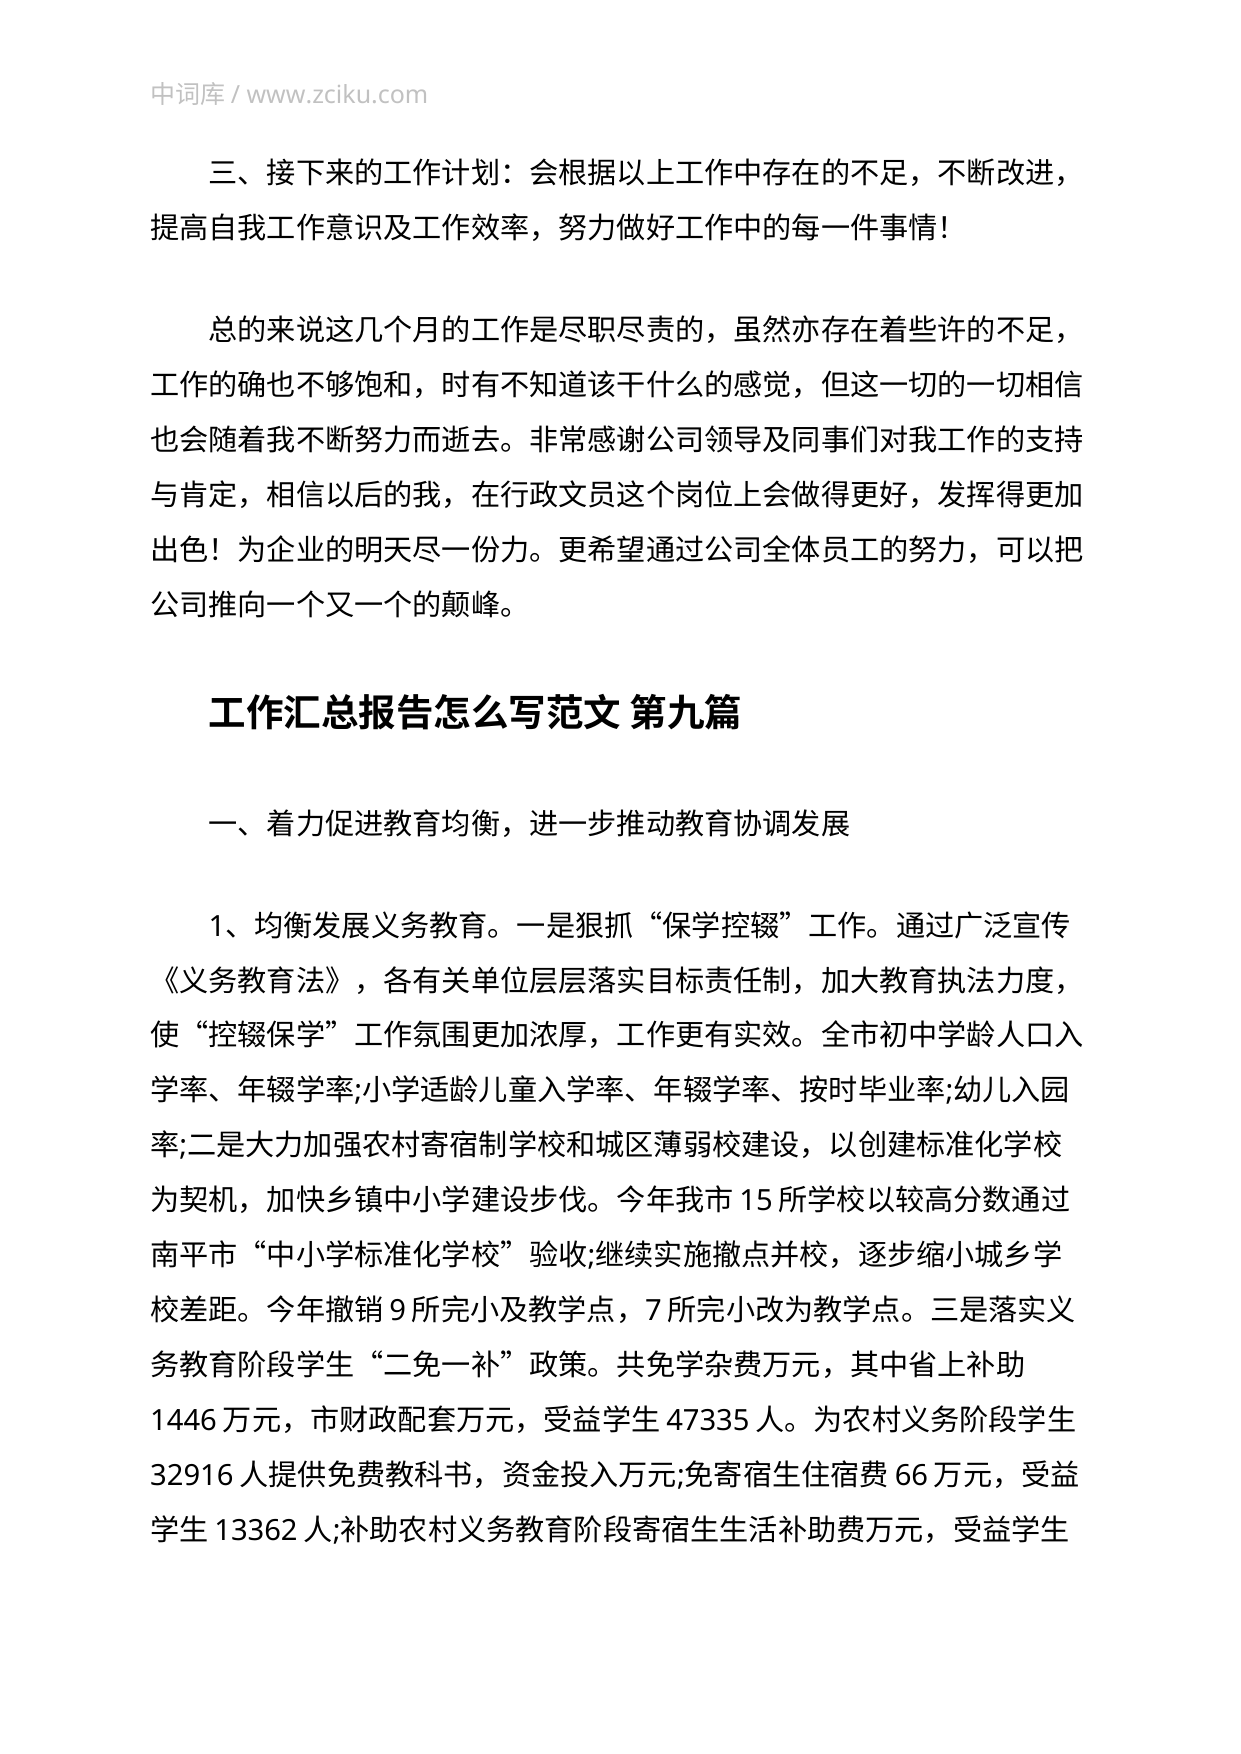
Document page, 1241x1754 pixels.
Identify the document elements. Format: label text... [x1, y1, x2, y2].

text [150, 902, 1090, 1549]
text 一、着力促进教育均衡，进一步推动教育协调发展 [150, 800, 1090, 843]
text 总的来说这几个月的工作是尽职尽责的，虽然亦存在着些许的不足，工作的确也不够饱和，时有不知道该干什么的感觉，但这一切的一切相信也会随着我不断努力而逝去。非常感谢公司领导及同事们对我工作的支持与肯定，相信以后的我，在行政文员这个岗位上会做得更好，发挥得更加出色！为企业的明天尽一份力。更希望通过公司全体员工的努力，可以把公司推向一个又一个的颠峰。 [150, 307, 1090, 623]
text 三、接下来的工作计划：会根据以上工作中存在的不足，不断改进，提高自我工作意识及工作效率，努力做好工作中的每一件事情！ [150, 150, 1090, 247]
text 工作汇总报告怎么写范文 第九篇 [150, 683, 1090, 737]
